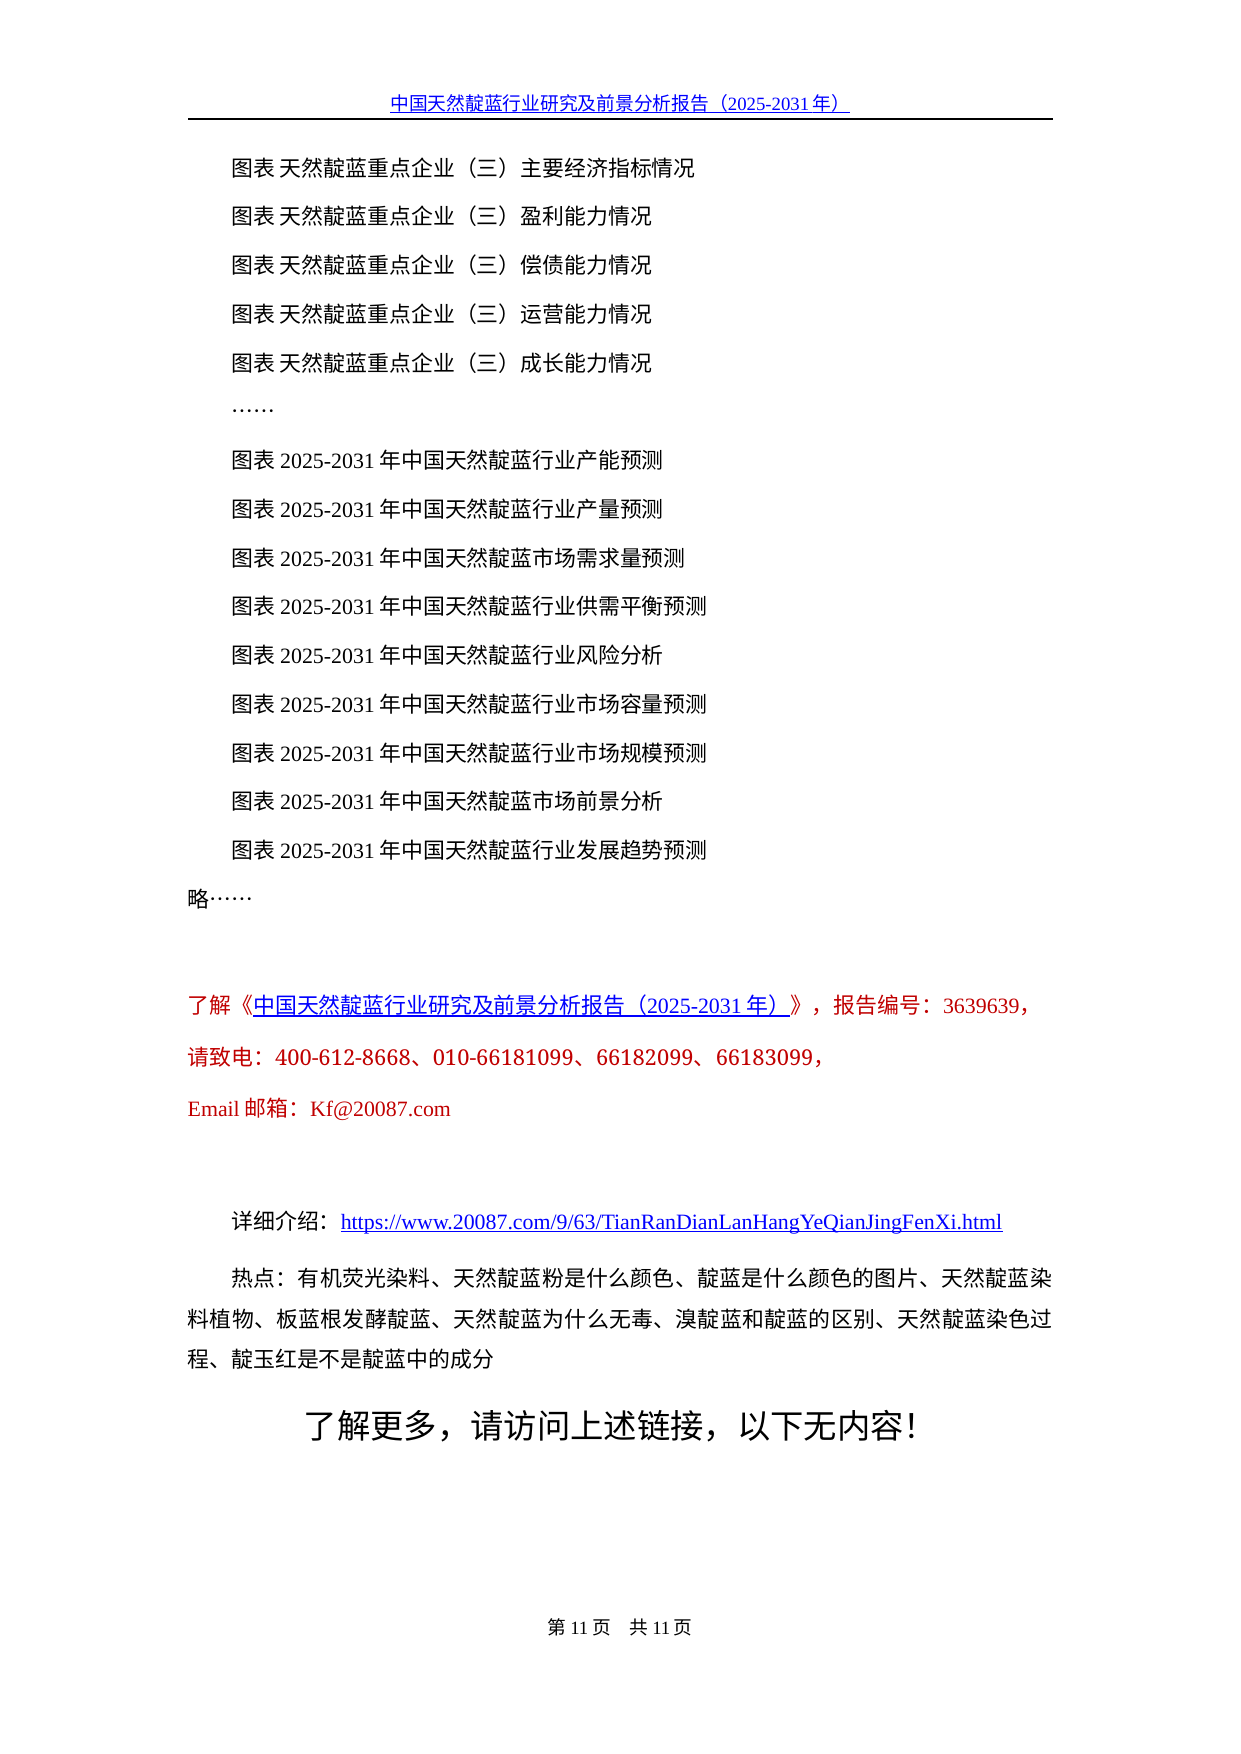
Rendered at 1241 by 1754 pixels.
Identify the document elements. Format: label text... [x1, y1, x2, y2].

text Email邮箱：Kf@20087.com [187, 1091, 1053, 1123]
text 了解《中国天然靛蓝行业研究及前景分析报告（2025-2031年）》，报告编号：3639639， [187, 988, 1053, 1020]
title 了解更多，请访问上述链接，以下无内容！ [187, 1392, 1053, 1457]
text 热点：有机荧光染料、天然靛蓝粉是什么颜色、靛蓝是什么颜色的图片、天然靛蓝染料植物、板蓝根发酵靛蓝、天然靛蓝为什么无毒、溴靛蓝和靛蓝的区别、天然靛蓝染色过程、靛玉红是不是靛蓝中的成分 [187, 1261, 1053, 1374]
text 请致电：400-612-8668、010-66181099、66182099、66183099， [187, 1039, 1053, 1072]
text 详细介绍：https://www.20087.com/9/63/TianRanDianLanHangYeQianJingFenXi.html [187, 1204, 1053, 1236]
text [187, 150, 1053, 914]
